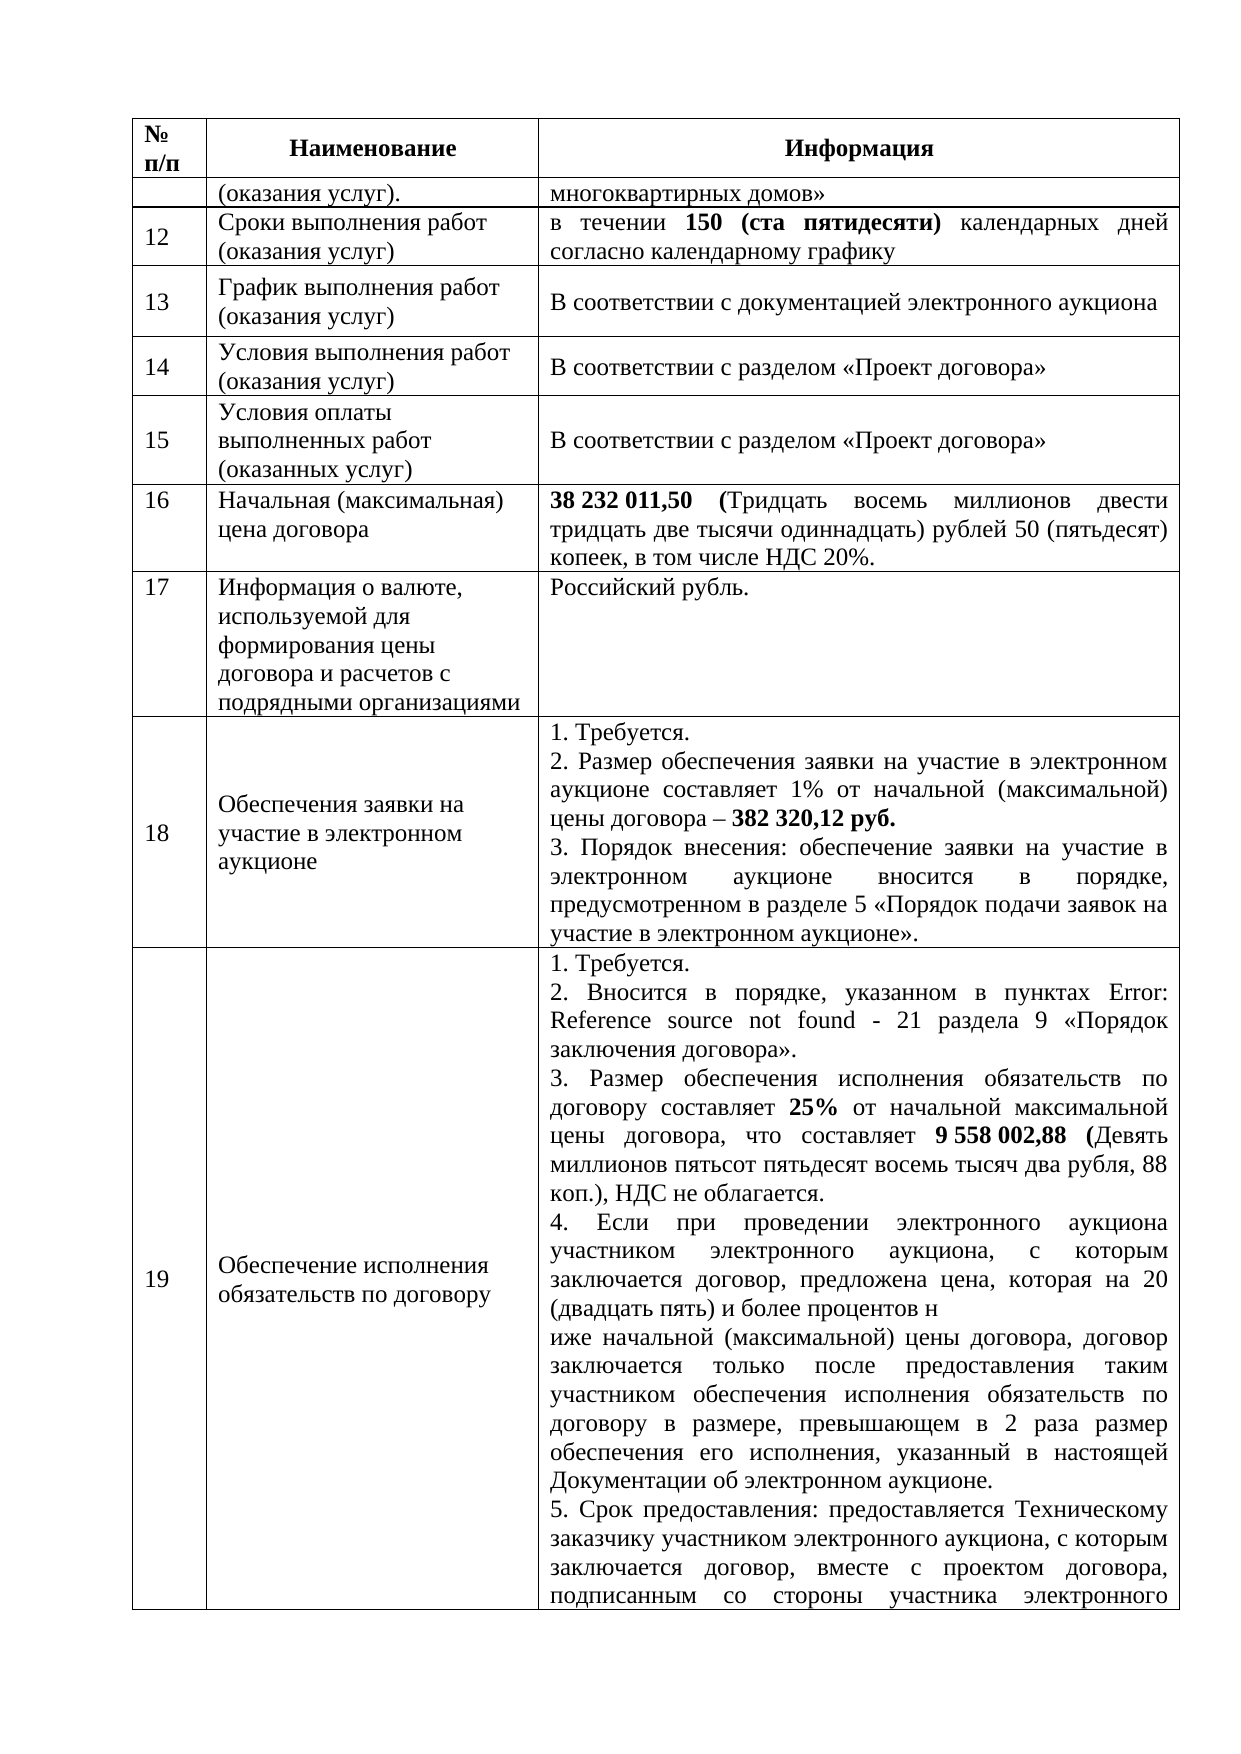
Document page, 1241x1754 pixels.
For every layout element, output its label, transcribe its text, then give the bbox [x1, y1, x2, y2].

table_header Наименование [207, 119, 538, 177]
table_cell 11 [133, 178, 206, 206]
table_cell 19 [133, 948, 206, 1609]
table_cell 13 [133, 266, 206, 336]
table_cell 12 [133, 208, 206, 265]
table_cell в течении 150 (ста пятидесяти) календарных дней согласно календарному графику [539, 208, 1179, 265]
table_cell Условия выполнения работ (оказания услуг) [207, 337, 538, 395]
table_cell Сроки выполнения работ (оказания услуг) [207, 208, 538, 265]
table_cell 1. Требуется. 2. Размер обеспечения заявки на участие в электронном аукционе составляет 1% от начальной (максимальной) цены договора – 382 320,12 руб. 3. Порядок внесения: обеспечение заявки на участие в электронном аукционе вносится в порядке, предусмотренном в разделе 5 «Порядок подачи заявок на участие в электронном аукционе». [539, 717, 1179, 947]
table_cell 15 [133, 396, 206, 484]
table_cell 14 [133, 337, 206, 395]
table_header № п/п [133, 119, 206, 177]
table_header Информация [539, 119, 1179, 177]
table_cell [207, 948, 538, 1609]
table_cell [207, 178, 538, 206]
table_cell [539, 948, 1179, 1609]
table_cell 38 232 011,50 (Тридцать восемь миллионов двести тридцать две тысячи одиннадцать) рублей 50 (пятьдесят) копеек, в том числе НДС 20%. [539, 485, 1179, 571]
table_cell Обеспечения заявки на участие в электронном аукционе [207, 717, 538, 947]
table_cell Условия оплаты выполненных работ (оказанных услуг) [207, 396, 538, 484]
table_cell График выполнения работ (оказания услуг) [207, 266, 538, 336]
table_cell 16 [133, 485, 206, 571]
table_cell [539, 178, 1179, 206]
table_cell Информация о валюте, используемой для формирования цены договора и расчетов с подрядными организациями [207, 572, 538, 716]
table_cell В соответствии с разделом «Проект договора» [539, 396, 1179, 484]
table_cell 17 [133, 572, 206, 716]
table_cell Российский рубль. [539, 572, 1179, 716]
table_cell В соответствии с документацией электронного аукциона [539, 266, 1179, 336]
table_cell 18 [133, 717, 206, 947]
table_cell В соответствии с разделом «Проект договора» [539, 337, 1179, 395]
table_cell Начальная (максимальная) цена договора [207, 485, 538, 571]
